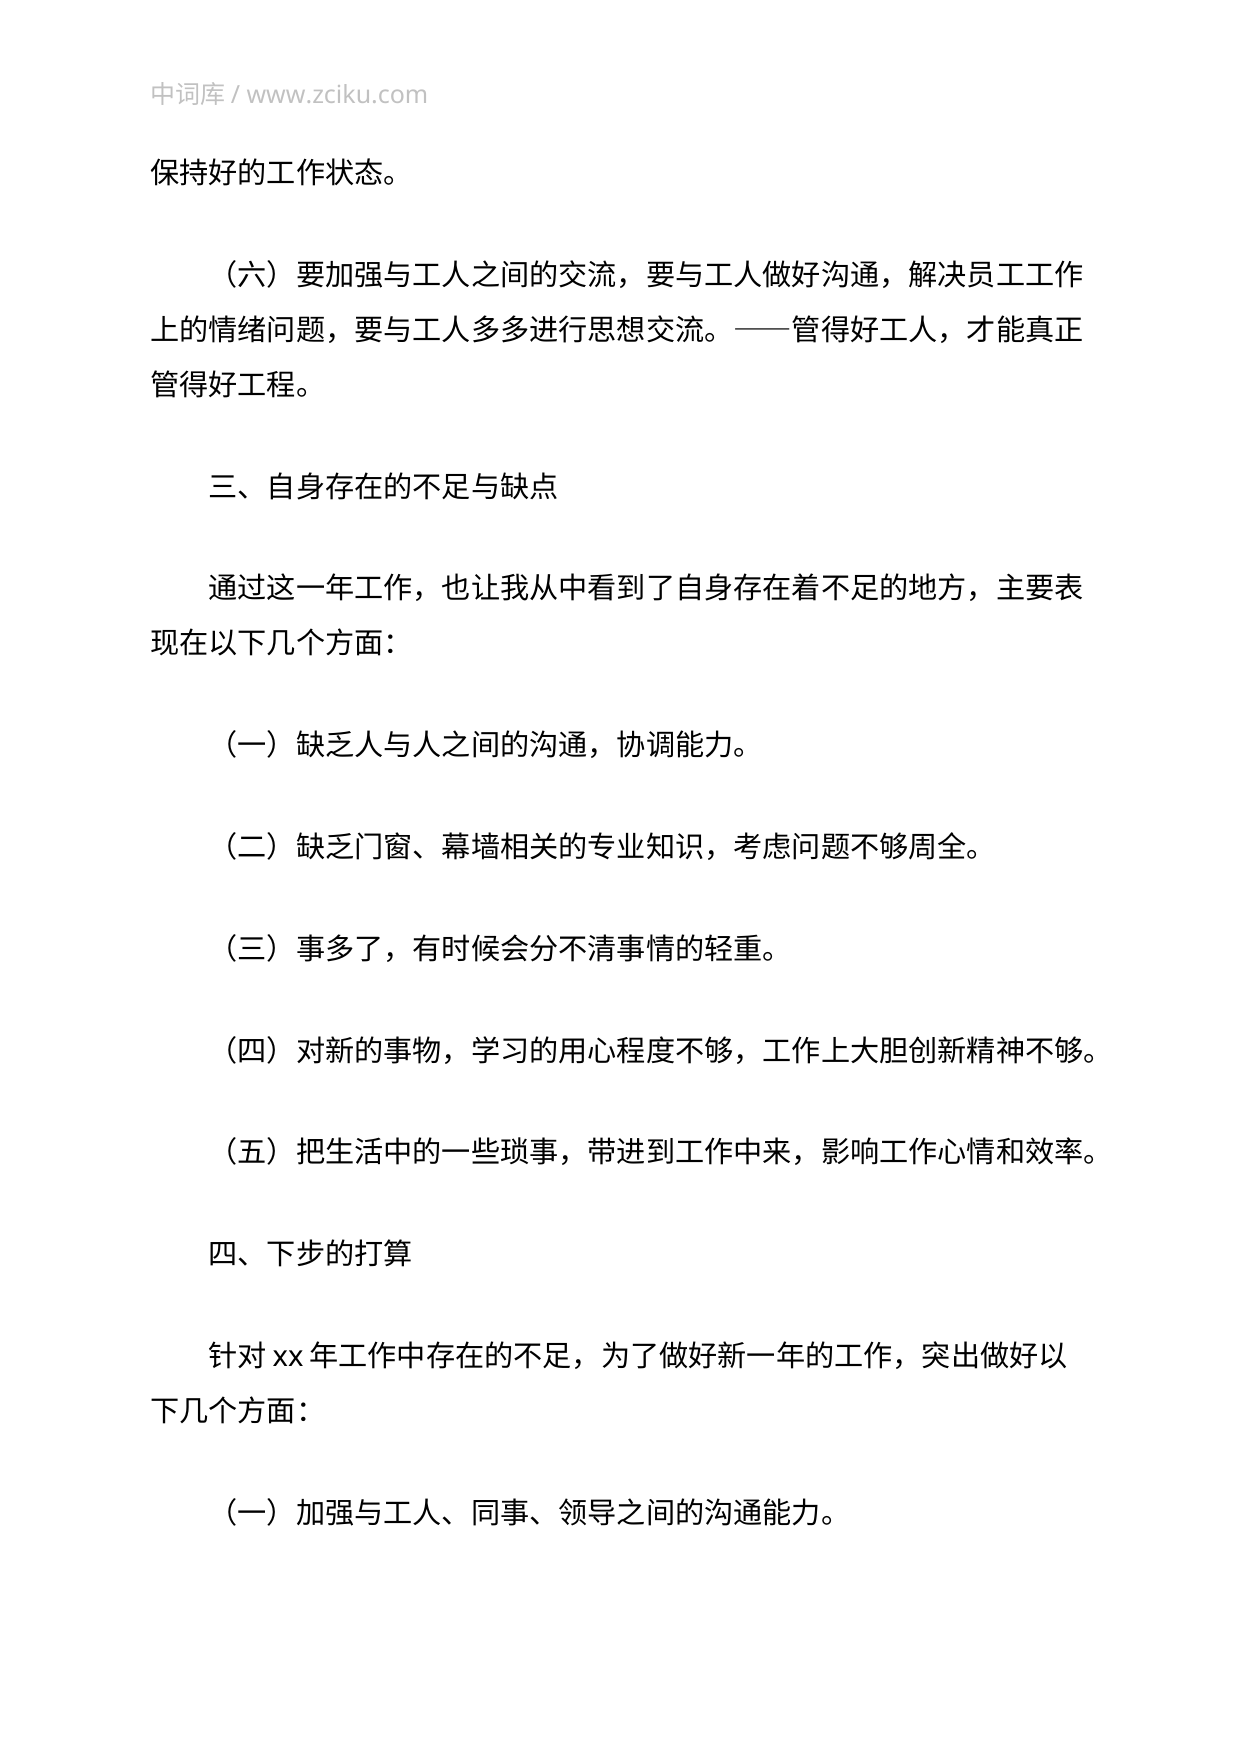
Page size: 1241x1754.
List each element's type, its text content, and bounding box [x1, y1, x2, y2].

text （二）缺乏门窗、幕墙相关的专业知识，考虑问题不够周全。 [150, 823, 1090, 866]
text （六）要加强与工人之间的交流，要与工人做好沟通，解决员工工作上的情绪问题，要与工人多多进行思想交流。——管得好工人，才能真正管得好工程。 [150, 252, 1090, 404]
text （一）加强与工人、同事、领导之间的沟通能力。 [150, 1489, 1090, 1531]
text 四、下步的打算 [150, 1231, 1090, 1273]
text 通过这一年工作，也让我从中看到了自身存在着不足的地方，主要表现在以下几个方面： [150, 565, 1090, 662]
text （四）对新的事物，学习的用心程度不够，工作上大胆创新精神不够。 [150, 1027, 1090, 1069]
text 三、自身存在的不足与缺点 [150, 463, 1090, 506]
text （一）缺乏人与人之间的沟通，协调能力。 [150, 722, 1090, 764]
text 针对xx年工作中存在的不足，为了做好新一年的工作，突出做好以下几个方面： [150, 1332, 1090, 1430]
text （三）事多了，有时候会分不清事情的轻重。 [150, 925, 1090, 968]
text （五）把生活中的一些琐事，带进到工作中来，影响工作心情和效率。 [150, 1129, 1090, 1171]
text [150, 150, 1090, 192]
